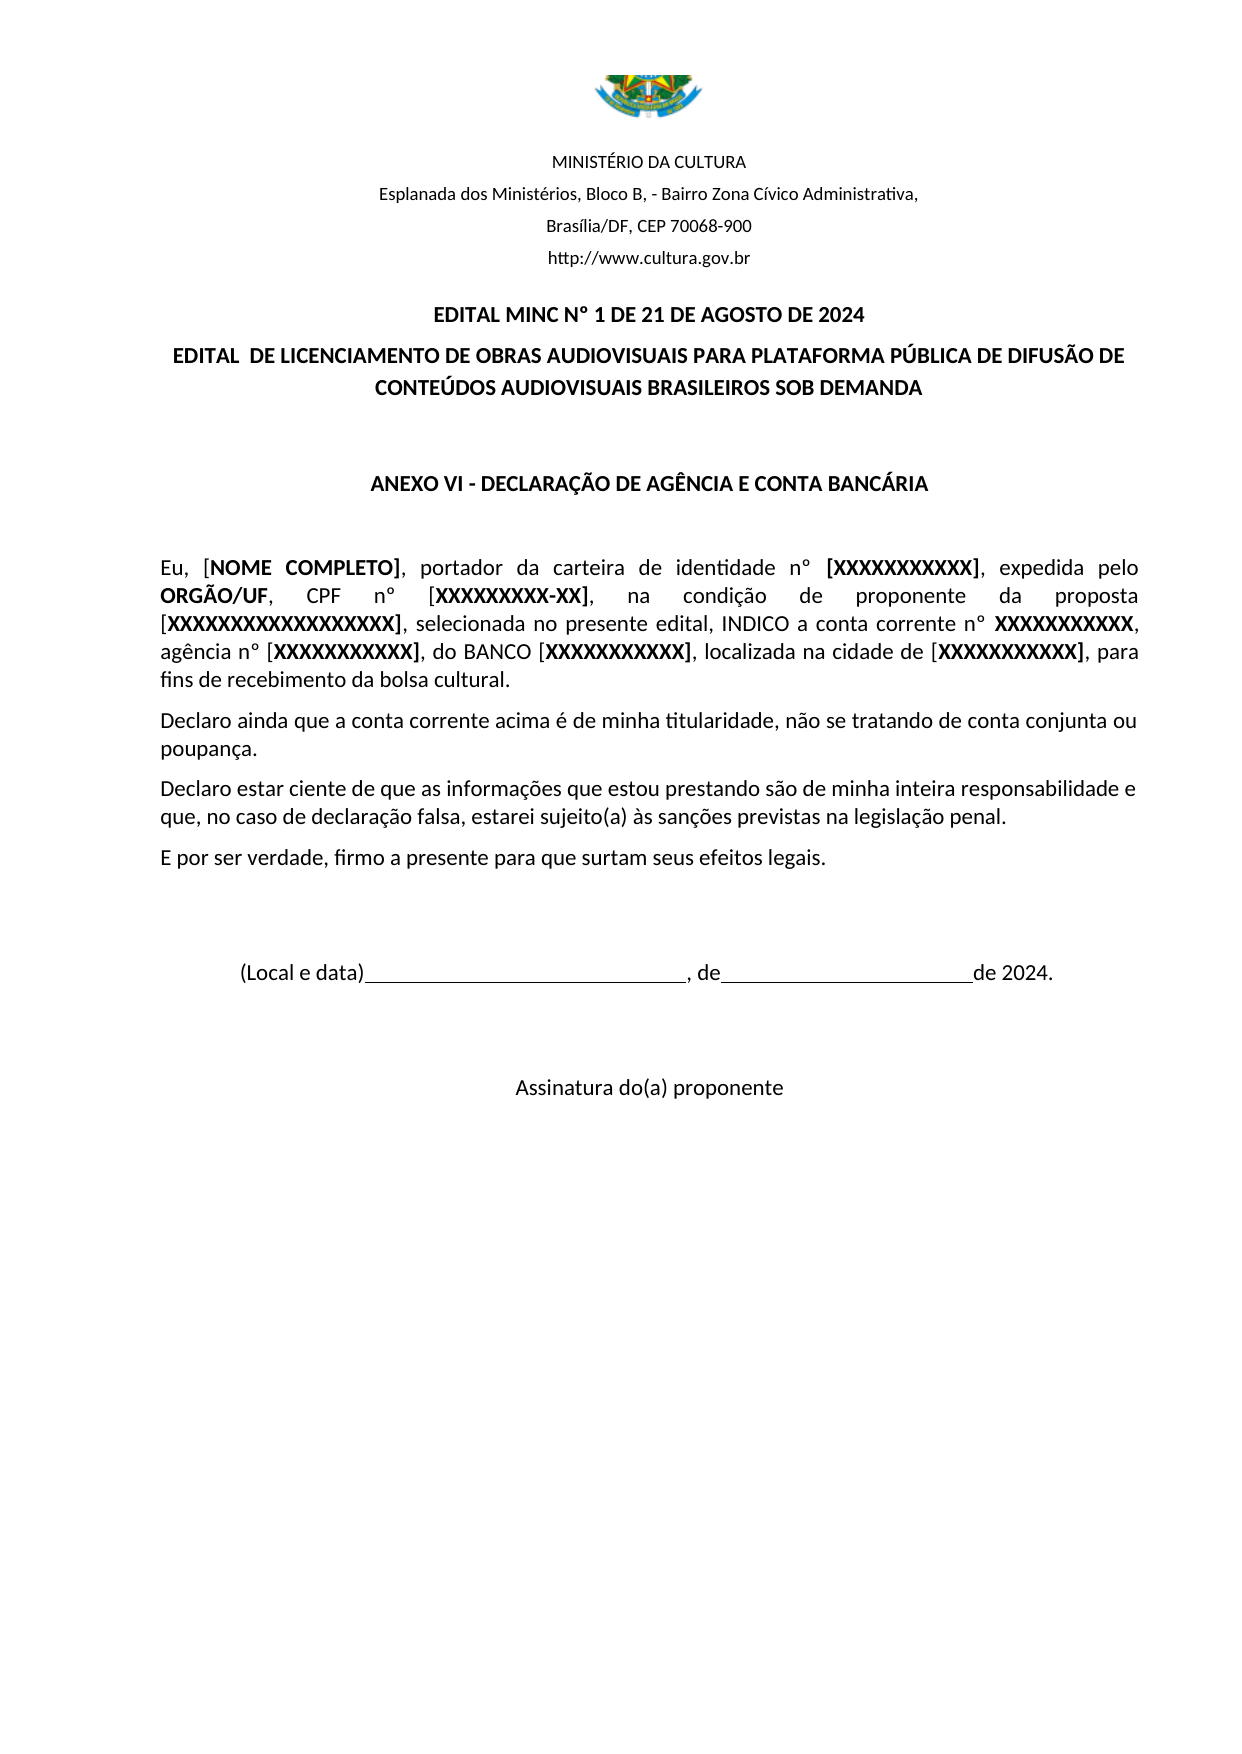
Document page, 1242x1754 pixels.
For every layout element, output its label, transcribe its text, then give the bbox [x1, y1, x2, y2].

text Declaro estar ciente de que as informações que estou prestando são de minha inteira responsabilidade e que, no caso de declaração falsa, estarei sujeito(a) às sanções previstas na legislação penal. [160, 774, 1139, 830]
text Eu, [NOME COMPLETO], portador da carteira de identidade nº [XXXXXXXXXXX], expedida pelo ORGÃO/UF, CPF nº [XXXXXXXXX-XX], na condição de proponente da proposta [XXXXXXXXXXXXXXXXXX], selecionada no presente edital, INDICO a conta corrente nº XXXXXXXXXXX, agência nº [XXXXXXXXXXX], do BANCO [XXXXXXXXXXX], localizada na cidade de [XXXXXXXXXXX], para fins de recebimento da bolsa cultural. [160, 553, 1139, 693]
text EDITAL MINC Nº 1 DE 21 DE AGOSTO DE 2024 [148, 300, 1150, 328]
text Declaro ainda que a conta corrente acima é de minha titularidade, não se tratando de conta conjunta ou poupança. [160, 706, 1139, 762]
text E por ser verdade, firmo a presente para que surtam seus efeitos legais. [160, 843, 1150, 871]
text EDITAL DE LICENCIAMENTO DE OBRAS AUDIOVISUAIS PARA PLATAFORMA PÚBLICA DE DIFUSÃO DE CONTEÚDOS AUDIOVISUAIS BRASILEIROS SOB DEMANDA [160, 341, 1137, 433]
text Assinatura do(a) proponente [154, 1073, 1145, 1101]
text ANEXO VI - DECLARAÇÃO DE AGÊNCIA E CONTA BANCÁRIA [154, 469, 1145, 497]
picture [591, 75, 707, 121]
text (Local e data) , de de 2024. [148, 958, 1145, 986]
